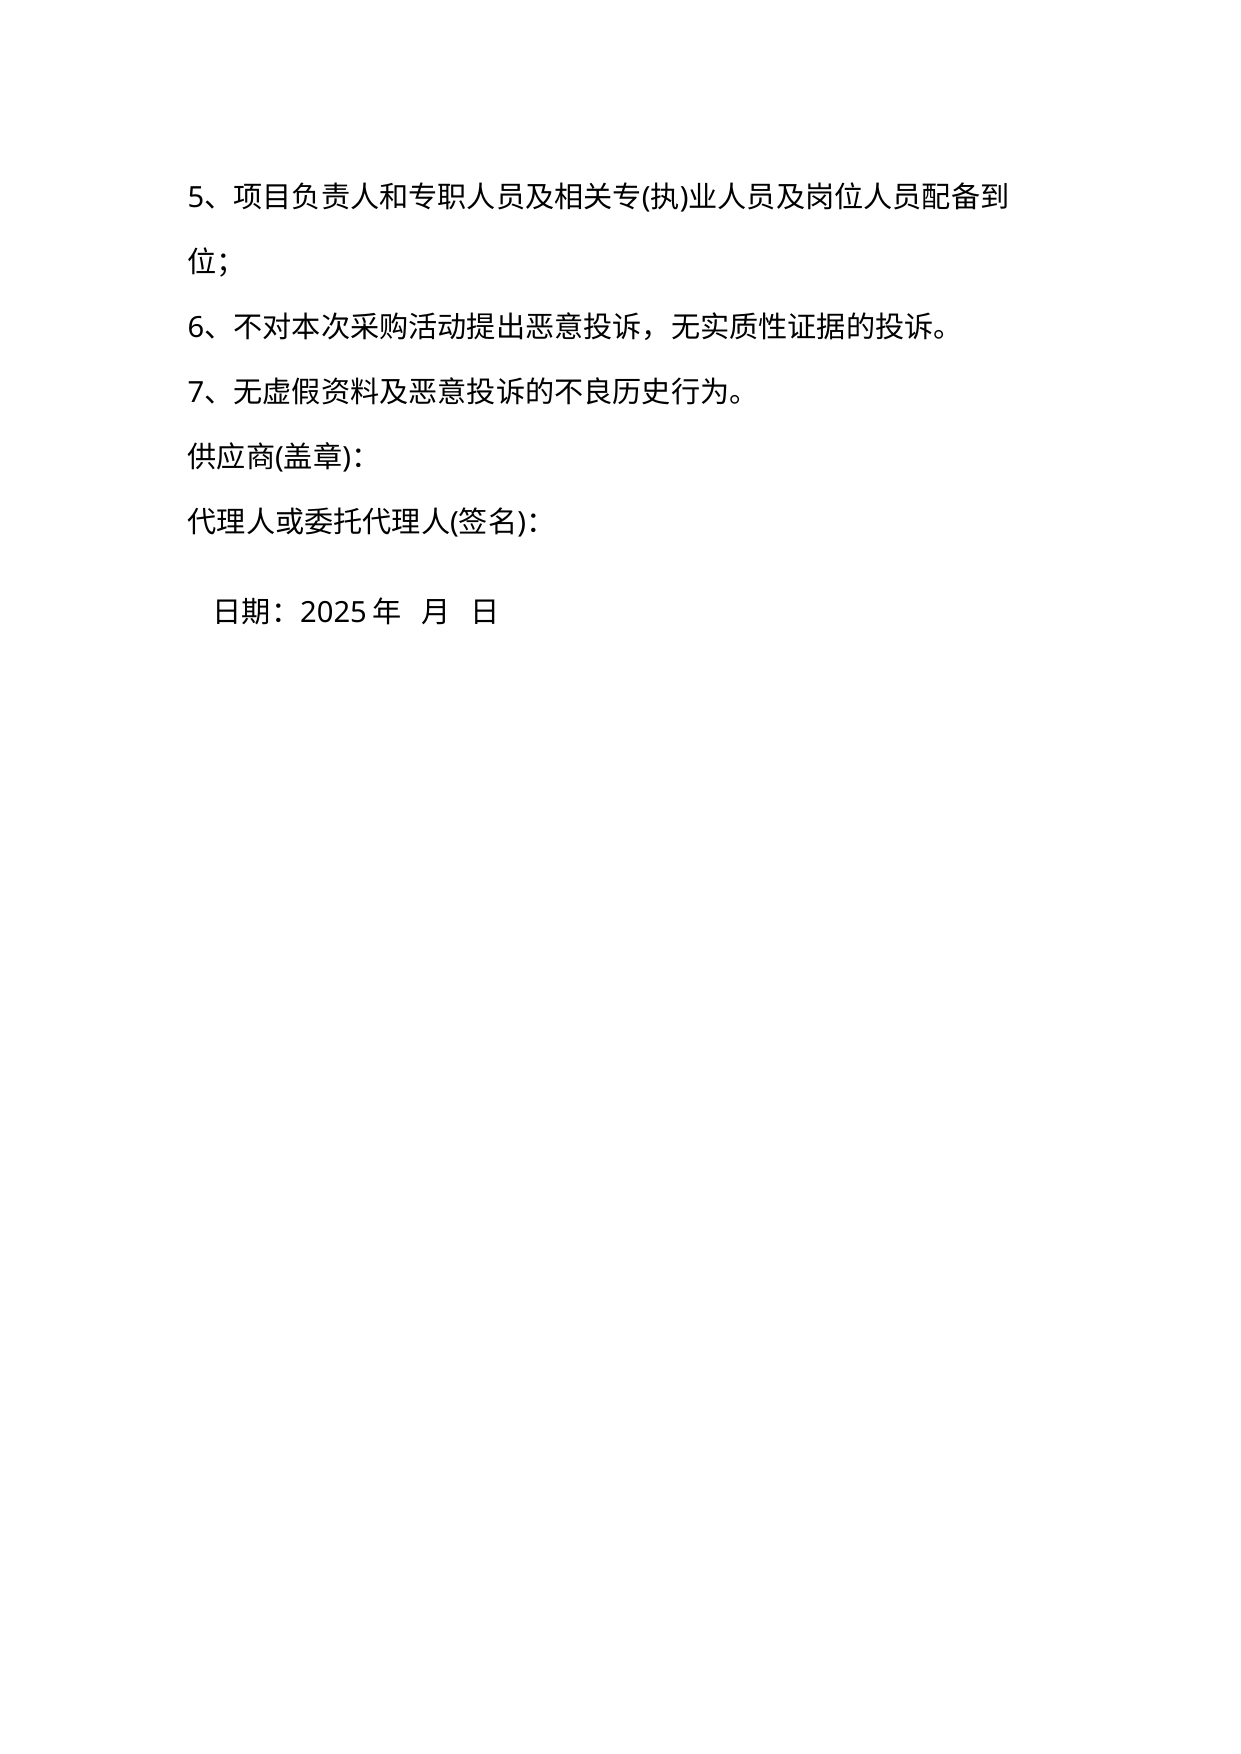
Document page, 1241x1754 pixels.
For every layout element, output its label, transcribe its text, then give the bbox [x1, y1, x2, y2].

text 5、项目负责人和专职人员及相关专(执)业人员及岗位人员配备到位； [187, 162, 1053, 292]
text 代理人或委托代理人(签名)： [187, 487, 1053, 552]
text 6、不对本次采购活动提出恶意投诉，无实质性证据的投诉。 [187, 292, 1053, 357]
text 7、无虚假资料及恶意投诉的不良历史行为。 [187, 357, 1053, 422]
text 供应商(盖章)： [187, 422, 1053, 487]
text 日期：2025年 月 日 [212, 577, 1028, 642]
